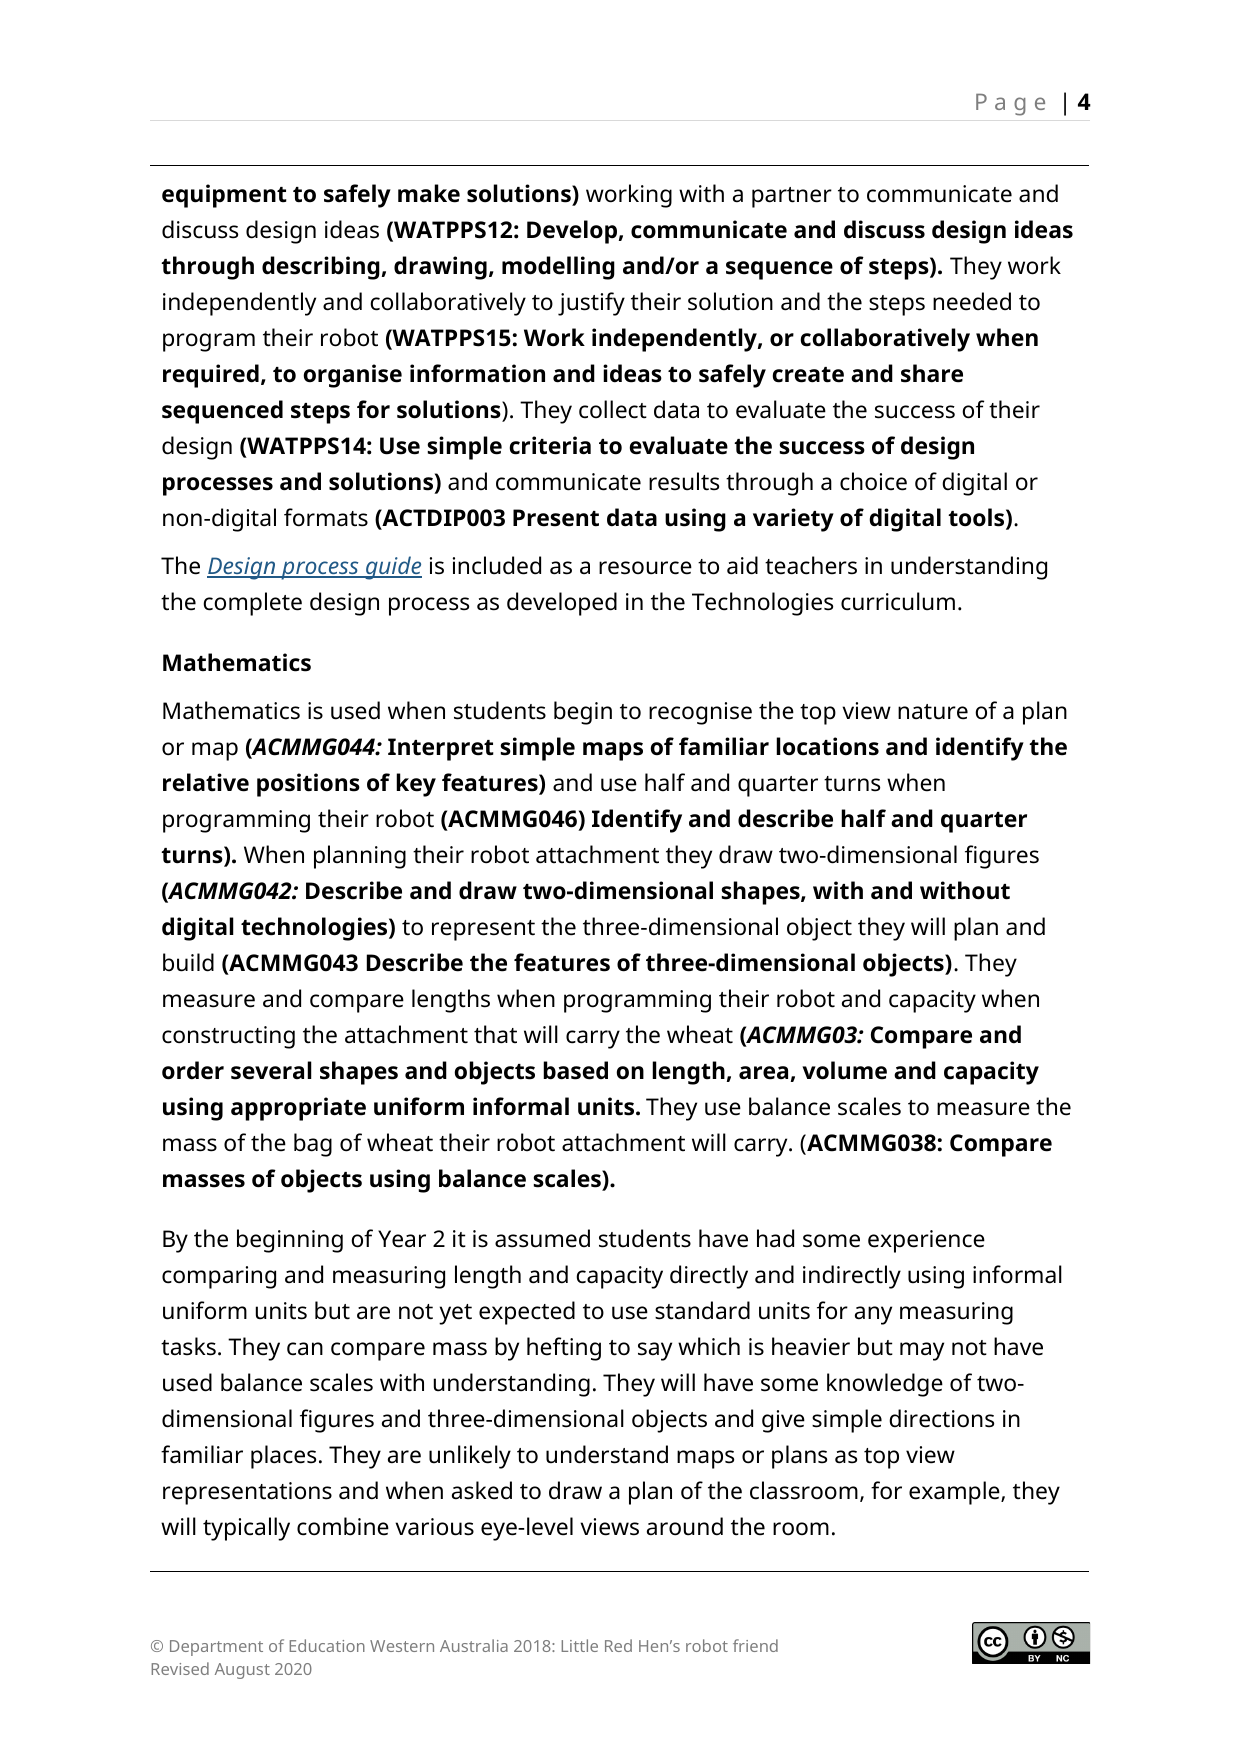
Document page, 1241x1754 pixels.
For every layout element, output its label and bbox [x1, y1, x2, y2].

table_cell [150, 166, 1089, 1571]
picture [972, 1622, 1091, 1664]
